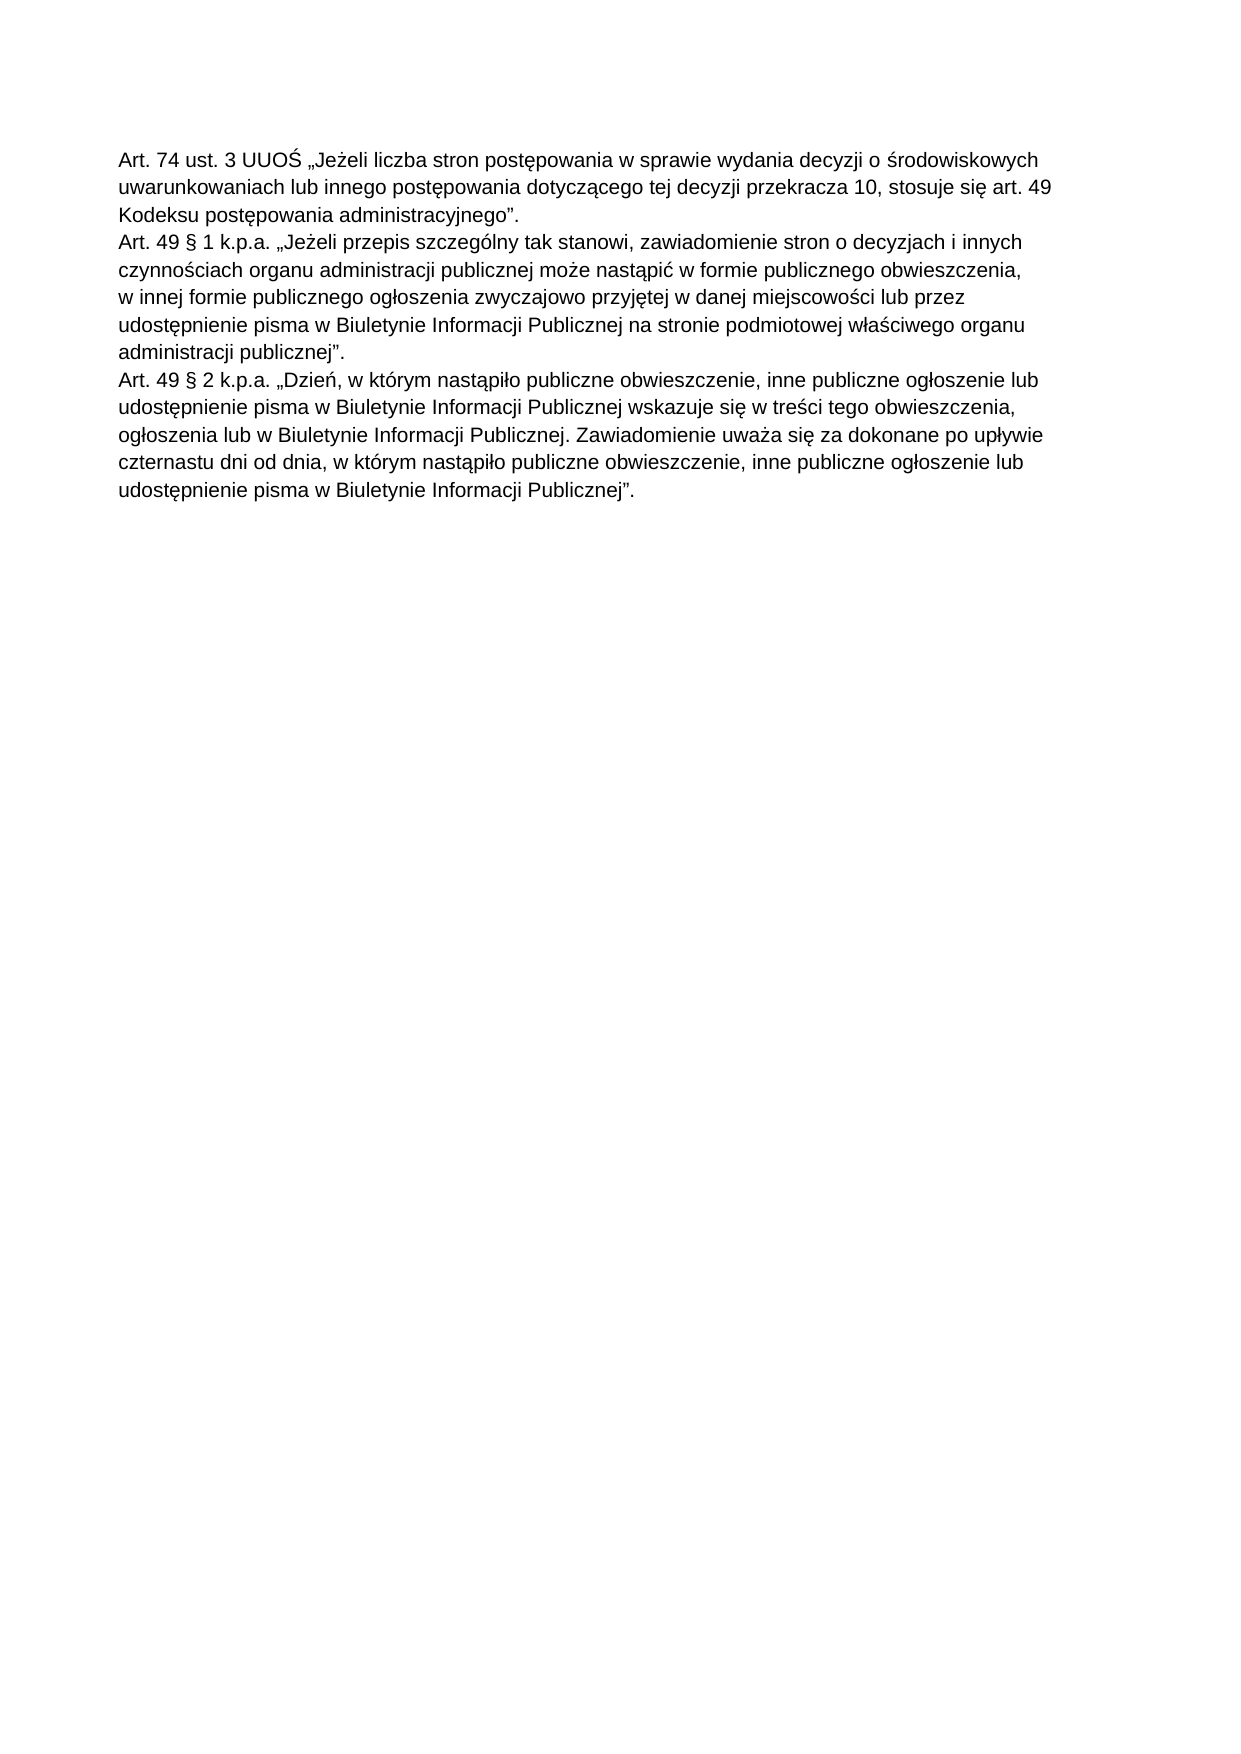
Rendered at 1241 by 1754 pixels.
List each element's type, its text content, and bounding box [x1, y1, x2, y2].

text Art. 74 ust. 3 UUOŚ „Jeżeli liczba stron postępowania w sprawie wydania decyzji o środowiskowych uwarunkowaniach lub innego postępowania dotyczącego tej decyzji przekracza 10, stosuje się art. 49 Kodeksu postępowania administracyjnego”. [118, 148, 1092, 227]
text Art. 49 § 2 k.p.a. „Dzień, w którym nastąpiło publiczne obwieszczenie, inne publiczne ogłoszenie lub udostępnienie pisma w Biuletynie Informacji Publicznej wskazuje się w treści tego obwieszczenia, ogłoszenia lub w Biuletynie Informacji Publicznej. Zawiadomienie uważa się za dokonane po upływie czternastu dni od dnia, w którym nastąpiło publiczne obwieszczenie, inne publiczne ogłoszenie lub udostępnienie pisma w Biuletynie Informacji Publicznej”. [118, 368, 1092, 502]
text Art. 49 § 1 k.p.a. „Jeżeli przepis szczególny tak stanowi, zawiadomienie stron o decyzjach i innych czynnościach organu administracji publicznej może nastąpić w formie publicznego obwieszczenia, w innej formie publicznego ogłoszenia zwyczajowo przyjętej w danej miejscowości lub przez udostępnienie pisma w Biuletynie Informacji Publicznej na stronie podmiotowej właściwego organu administracji publicznej”. [118, 230, 1092, 364]
